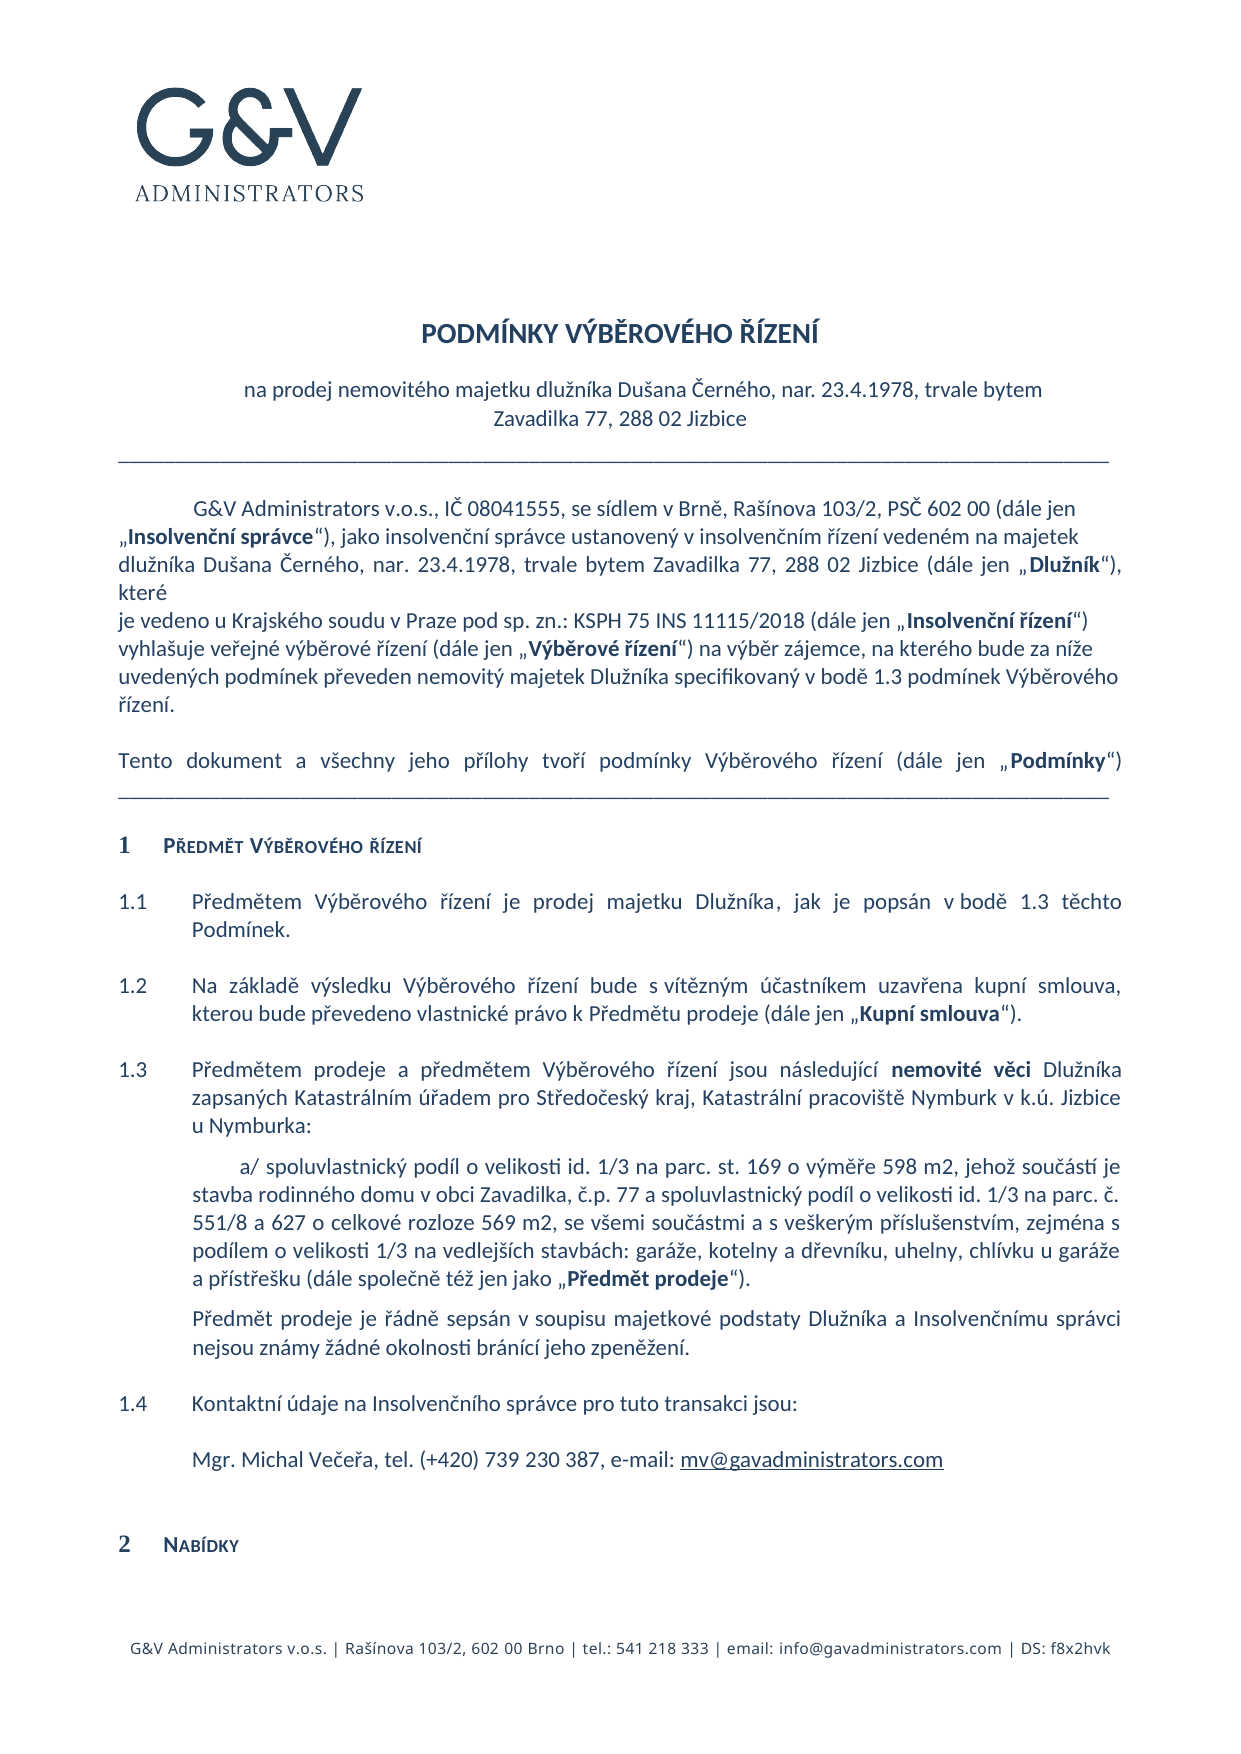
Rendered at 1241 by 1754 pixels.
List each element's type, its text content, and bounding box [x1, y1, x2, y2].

text Tento dokument a všechny jeho přílohy tvoří podmínky Výběrového řízení (dále jen „Podmínky“) _______________________________________________________________________________________ [118, 746, 1122, 802]
text Předmět prodeje je řádně sepsán v soupisu majetkové podstaty Dlužníka a Insolvenčnímu správci nejsou známy žádné okolnosti bránící jeho zpeněžení. [192, 1304, 1122, 1361]
text dlužníka Dušana Černého, nar. 23.4.1978, trvale bytem Zavadilka 77, 288 02 Jizbice (dále jen „Dlužník“), které [118, 550, 1122, 606]
list Kontaktní údaje na Insolvenčního správce pro tuto transakci jsou: [118, 1389, 1122, 1417]
text „Insolvenční správce“), jako insolvenční správce ustanovený v insolvenčním řízení vedeném na majetek [118, 522, 1122, 550]
text uvedených podmínek převeden nemovitý majetek Dlužníka specifikovaný v bodě 1.3 podmínek Výběrového [118, 662, 1122, 690]
text je vedeno u Krajského soudu v Praze pod sp. zn.: KSPH 75 INS 11115/2018 (dále jen „Insolvenční řízení“) [118, 606, 1122, 634]
text Mgr. Michal Večeřa, tel. (+420) 739 230 387, e-mail: mv@gavadministrators.com [118, 1445, 1122, 1473]
list Nabídky [118, 1529, 1122, 1558]
list Předmětem prodeje a předmětem Výběrového řízení jsou následující nemovité věci Dlužníka zapsaných Katastrálním úřadem pro Středočeský kraj, Katastrální pracoviště Nymburk v k.ú. Jizbice u Nymburka: [118, 1055, 1122, 1139]
picture [118, 73, 380, 216]
list Na základě výsledku Výběrového řízení bude s vítězným účastníkem uzavřena kupní smlouva, kterou bude převedeno vlastnické právo k Předmětu prodeje (dále jen „Kupní smlouva“). [118, 971, 1122, 1027]
text G&V Administrators v.o.s., IČ 08041555, se sídlem v Brně, Rašínova 103/2, PSČ 602 00 (dále jen [118, 494, 1122, 522]
text a/ spoluvlastnický podíl o velikosti id. 1/3 na parc. st. 169 o výměře 598 m2, jehož součástí je stavba rodinného domu v obci Zavadilka, č.p. 77 a spoluvlastnický podíl o velikosti id. 1/3 na parc. č. 551/8 a 627 o celkové rozloze 569 m2, se všemi součástmi a s veškerým příslušenstvím, zejména s podílem o velikosti 1/3 na vedlejších stavbách: garáže, kotelny a dřevníku, uhelny, chlívku u garáže a přístřešku (dále společně též jen jako „Předmět prodeje“). [192, 1152, 1122, 1292]
list Předmětem Výběrového řízení je prodej majetku Dlužníka, jak je popsán v bodě 1.3 těchto Podmínek. [118, 887, 1122, 943]
text řízení. [118, 690, 1122, 718]
list Předmět Výběrového řízení [118, 830, 1122, 859]
title PODMÍNKY VÝBĚROVÉHO ŘÍZENÍ [118, 315, 1122, 351]
text vyhlašuje veřejné výběrové řízení (dále jen „Výběrové řízení“) na výběr zájemce, na kterého bude za níže [118, 634, 1122, 662]
title na prodej nemovitého majetku dlužníka Dušana Černého, nar. 23.4.1978, trvale bytem Zavadilka 77, 288 02 Jizbice [118, 376, 1122, 432]
text _______________________________________________________________________________________ [118, 438, 1122, 466]
